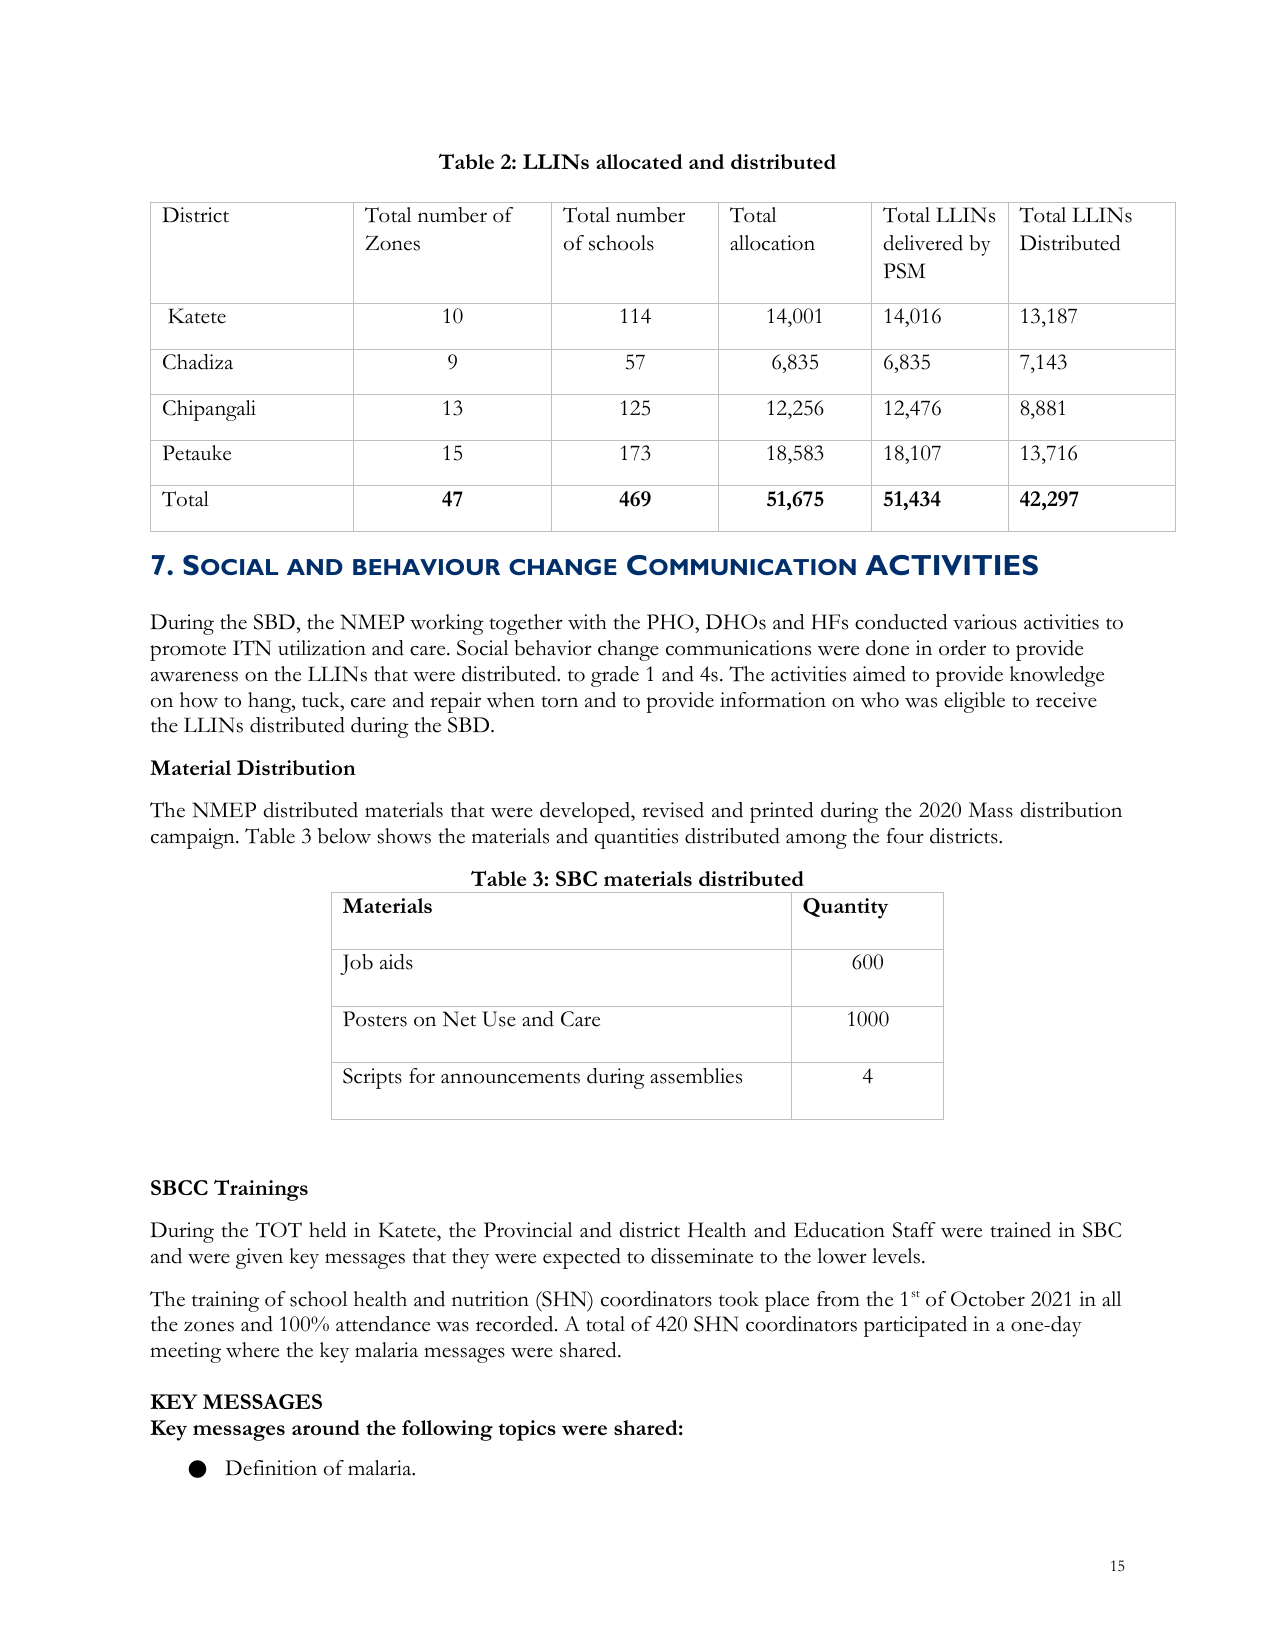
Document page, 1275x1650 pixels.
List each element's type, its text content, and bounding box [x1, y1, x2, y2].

table_cell 469 [552, 486, 718, 531]
text The NMEP distributed materials that were developed, revised and printed during the 2020 Mass distribution campaign. Table 3 below shows the materials and quantities distributed among the four districts. [150, 798, 1125, 850]
table_cell 1000 [792, 1007, 943, 1062]
table_cell 14,001 [719, 304, 871, 348]
table_cell 4 [792, 1063, 943, 1119]
table_cell 51,434 [872, 486, 1008, 531]
table_cell 13,716 [1009, 441, 1175, 485]
table_header Materials [332, 893, 791, 949]
table_cell 10 [354, 304, 551, 348]
table_cell Petauke [151, 441, 353, 485]
table_cell 8,881 [1009, 395, 1175, 440]
table_cell Chipangali [151, 395, 353, 440]
text 7. Social and behaviour change Communication ACTIVITIES [150, 544, 1125, 585]
table_cell 600 [792, 950, 943, 1006]
table_cell 13 [354, 395, 551, 440]
table_header Total allocation [719, 203, 871, 303]
table_cell Scripts for announcements during assemblies [332, 1063, 791, 1119]
table_cell 13,187 [1009, 304, 1175, 348]
text The training of school health and nutrition (SHN) coordinators took place from the 1st of October 2021 in all the zones and 100% attendance was recorded. A total of 420 SHN coordinators participated in a one-day meeting where the key malaria messages were shared. [150, 1286, 1125, 1364]
text Table 2: LLINs allocated and distributed [150, 150, 1125, 176]
text During the SBD, the NMEP working together with the PHO, DHOs and HFs conducted various activities to promote ITN utilization and care. Social behavior change communications were done in order to provide awareness on the LLINs that were distributed. to grade 1 and 4s. The activities aimed to provide knowledge on how to hang, tuck, care and repair when torn and to provide information on who was eligible to receive the LLINs distributed during the SBD. [150, 610, 1125, 739]
table_cell 15 [354, 441, 551, 485]
table_cell 7,143 [1009, 350, 1175, 394]
table_cell 173 [552, 441, 718, 485]
table_cell 9 [354, 350, 551, 394]
table_cell Total [151, 486, 353, 531]
table_cell 57 [552, 350, 718, 394]
table_cell 6,835 [872, 350, 1008, 394]
table_cell 12,256 [719, 395, 871, 440]
text SBCC Trainings [150, 1175, 1125, 1201]
text During the TOT held in Katete, the Provincial and district Health and Education Staff were trained in SBC and were given key messages that they were expected to disseminate to the lower levels. [150, 1218, 1125, 1269]
table_cell Job aids [332, 950, 791, 1006]
table_header Quantity [792, 893, 943, 949]
text Material Distribution [150, 756, 1125, 781]
table_header Total LLINs Distributed [1009, 203, 1175, 303]
table_cell 12,476 [872, 395, 1008, 440]
table_cell 125 [552, 395, 718, 440]
table_cell 18,583 [719, 441, 871, 485]
table_cell 14,016 [872, 304, 1008, 348]
table_cell 6,835 [719, 350, 871, 394]
text Table 3: SBC materials distributed [150, 866, 1125, 892]
text Key messages around the following topics were shared: [150, 1415, 1125, 1441]
table_header Total number of Zones [354, 203, 551, 303]
table_cell 47 [354, 486, 551, 531]
table_cell Chadiza [151, 350, 353, 394]
table_cell 18,107 [872, 441, 1008, 485]
list Definition of malaria. [187, 1441, 1125, 1488]
table_cell Katete [151, 304, 353, 348]
table_header Total LLINs delivered by PSM [872, 203, 1008, 303]
table_cell 114 [552, 304, 718, 348]
table_cell Posters on Net Use and Care [332, 1007, 791, 1062]
text KEY MESSAGES [150, 1389, 1125, 1415]
table_cell 42,297 [1009, 486, 1175, 531]
table_header Total number of schools [552, 203, 718, 303]
table_cell 51,675 [719, 486, 871, 531]
table_header District [151, 203, 353, 303]
